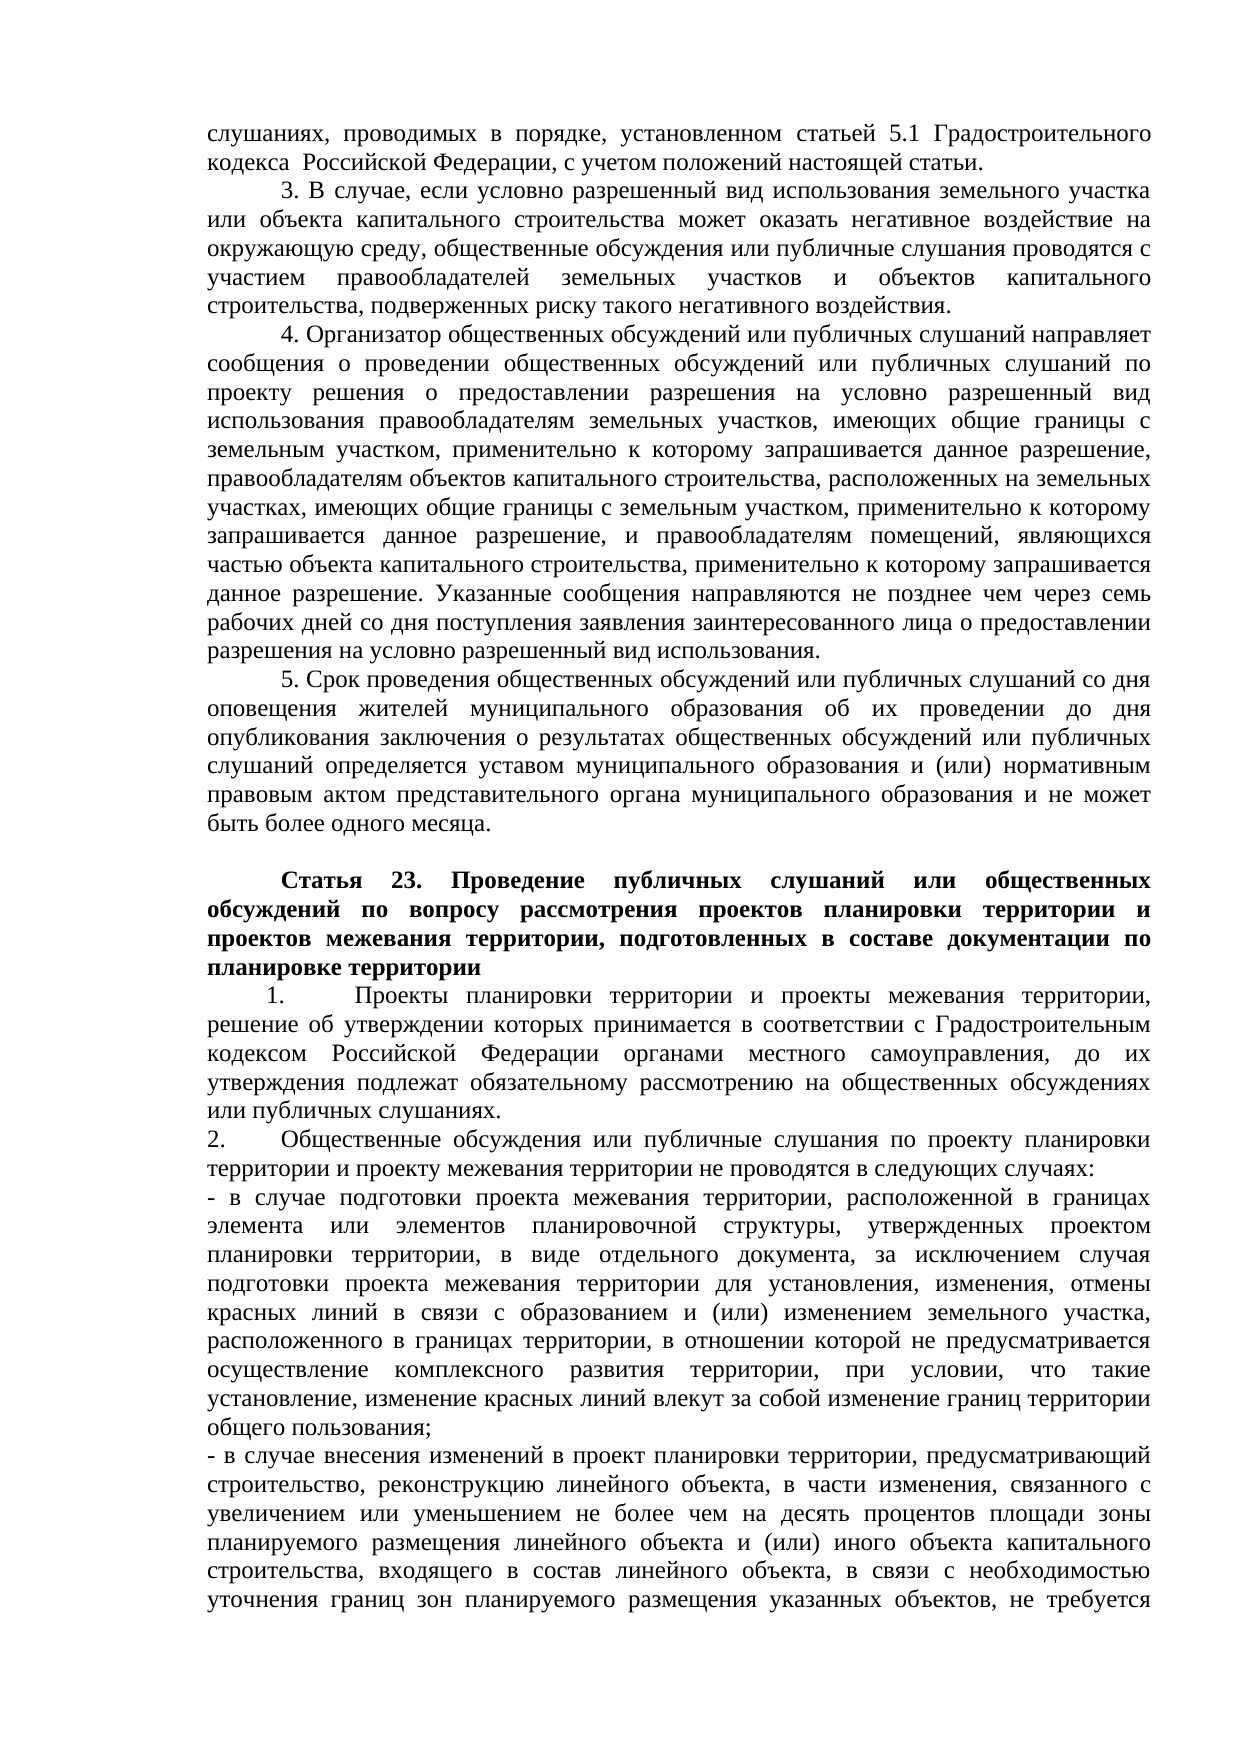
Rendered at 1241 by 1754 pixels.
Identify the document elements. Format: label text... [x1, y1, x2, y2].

text 5. Срок проведения общественных обсуждений или публичных слушаний со дня оповещения жителей муниципального образования об их проведении до дня опубликования заключения о результатах общественных обсуждений или публичных слушаний определяется уставом муниципального образования и (или) нормативным правовым актом представительного органа муниципального образования и не может быть более одного месяца. [207, 664, 1152, 837]
list Проекты планировки территории и проекты межевания территории, решение об утверждении которых принимается в соответствии с Градостроительным кодексом Российской Федерации органами местного самоуправления, до их утверждения подлежат обязательному рассмотрению на общественных обсуждениях или публичных слушаниях. [207, 981, 1152, 1124]
list Общественные обсуждения или публичные слушания по проекту планировки территории и проекту межевания территории не проводятся в следующих случаях: [207, 1124, 1152, 1182]
text - в случае подготовки проекта межевания территории, расположенной в границах элемента или элементов планировочной структуры, утвержденных проектом планировки территории, в виде отдельного документа, за исключением случая подготовки проекта межевания территории для установления, изменения, отмены красных линий в связи с образованием и (или) изменением земельного участка, расположенного в границах территории, в отношении которой не предусматривается осуществление комплексного развития территории, при условии, что такие установление, изменение красных линий влекут за собой изменение границ территории общего пользования; [207, 1182, 1152, 1441]
text 4. Организатор общественных обсуждений или публичных слушаний направляет сообщения о проведении общественных обсуждений или публичных слушаний по проекту решения о предоставлении разрешения на условно разрешенный вид использования правообладателям земельных участков, имеющих общие границы с земельным участком, применительно к которому запрашивается данное разрешение, правообладателям объектов капитального строительства, расположенных на земельных участках, имеющих общие границы с земельным участком, применительно к которому запрашивается данное разрешение, и правообладателям помещений, являющихся частью объекта капитального строительства, применительно к которому запрашивается данное разрешение. Указанные сообщения направляются не позднее чем через семь рабочих дней со дня поступления заявления заинтересованного лица о предоставлении разрешения на условно разрешенный вид использования. [207, 319, 1152, 664]
subtitle Статья 23. Проведение публичных слушаний или общественных обсуждений по вопросу рассмотрения проектов планировки территории и проектов межевания территории, подготовленных в составе документации по планировке территории [207, 866, 1152, 981]
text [207, 118, 1152, 176]
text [207, 1441, 1152, 1613]
text 3. В случае, если условно разрешенный вид использования земельного участка или объекта капитального строительства может оказать негативное воздействие на окружающую среду, общественные обсуждения или публичные слушания проводятся с участием правообладателей земельных участков и объектов капитального строительства, подверженных риску такого негативного воздействия. [207, 176, 1152, 319]
